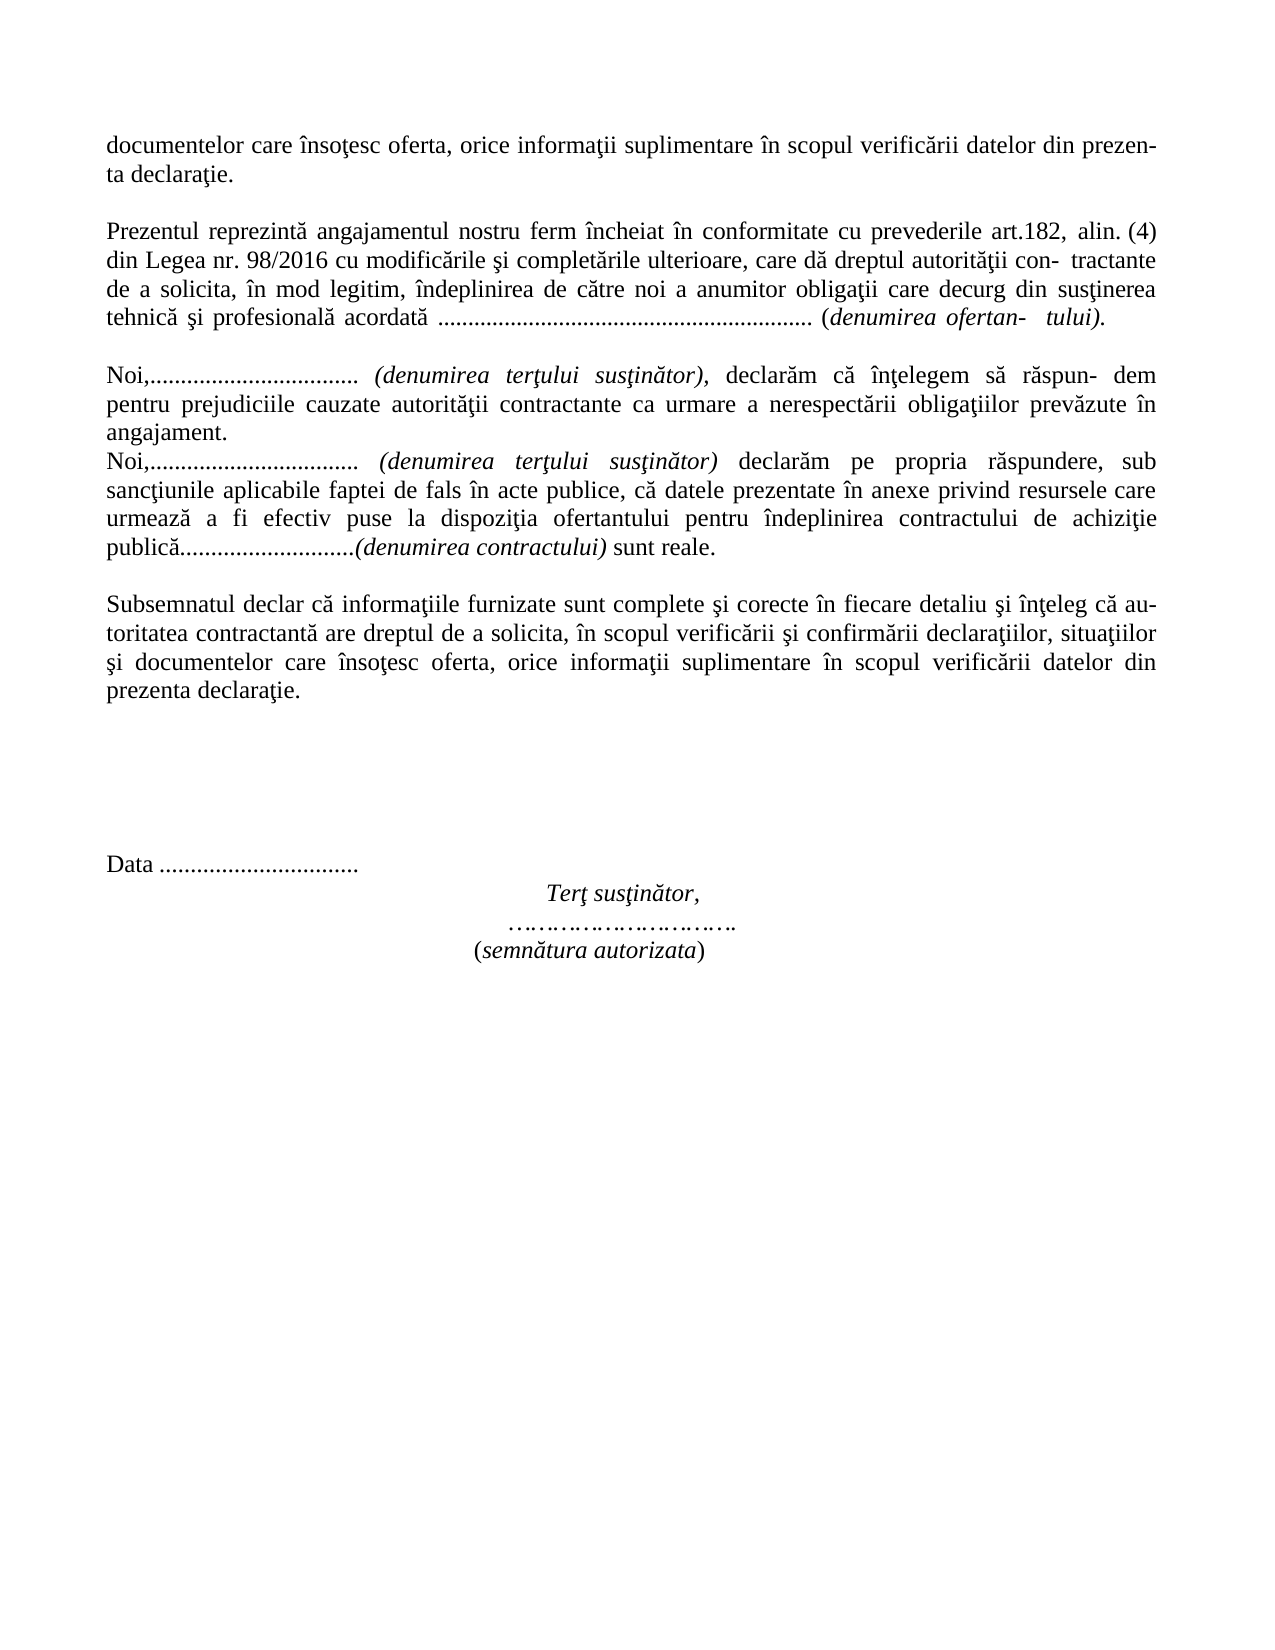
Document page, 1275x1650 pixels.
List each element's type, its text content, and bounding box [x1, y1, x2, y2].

text (semnătura autorizata) [474, 936, 1169, 964]
text Terţ susţinător, [474, 878, 772, 907]
text …………………………. [474, 907, 772, 936]
text documentelor care însoţesc oferta, orice informaţii suplimentare în scopul verificării datelor din prezen- ta declaraţie. [106, 131, 1157, 188]
text Subsemnatul declar că informaţiile furnizate sunt complete şi corecte în fiecare detaliu şi înţeleg că au- toritatea contractantă are dreptul de a solicita, în scopul verificării şi confirmării declaraţiilor, situaţiilor şi documentelor care însoţesc oferta, orice informaţii suplimentare în scopul verificării datelor din prezenta declaraţie. [106, 589, 1157, 704]
text Data ................................ [106, 849, 408, 877]
text Noi,.................................. (denumirea terţului susţinător) declarăm pe propria răspundere, sub sancţiunile aplicabile faptei de fals în acte publice, că datele prezentate în anexe privind resursele care urmează a fi efectiv puse la dispoziţia ofertantului pentru îndeplinirea contractului de achiziţie publică............................(denumirea contractului) sunt reale. [106, 447, 1157, 561]
text Prezentul reprezintă angajamentul nostru ferm încheiat în conformitate cu prevederile art.182, alin. (4) din Legea nr. 98/2016 cu modificările şi completările ulterioare, care dă dreptul autorităţii con- tractante de a solicita, în mod legitim, îndeplinirea de către noi a anumitor obligaţii care decurg din susţinerea tehnică şi profesională acordată .............................................................. (denumirea ofertan- tului). [106, 216, 1157, 331]
text Noi,.................................. (denumirea terţului susţinător), declarăm că înţelegem să răspun- dem pentru prejudiciile cauzate autorităţii contractante ca urmare a nerespectării obligaţiilor prevăzute în angajament. [106, 360, 1157, 446]
